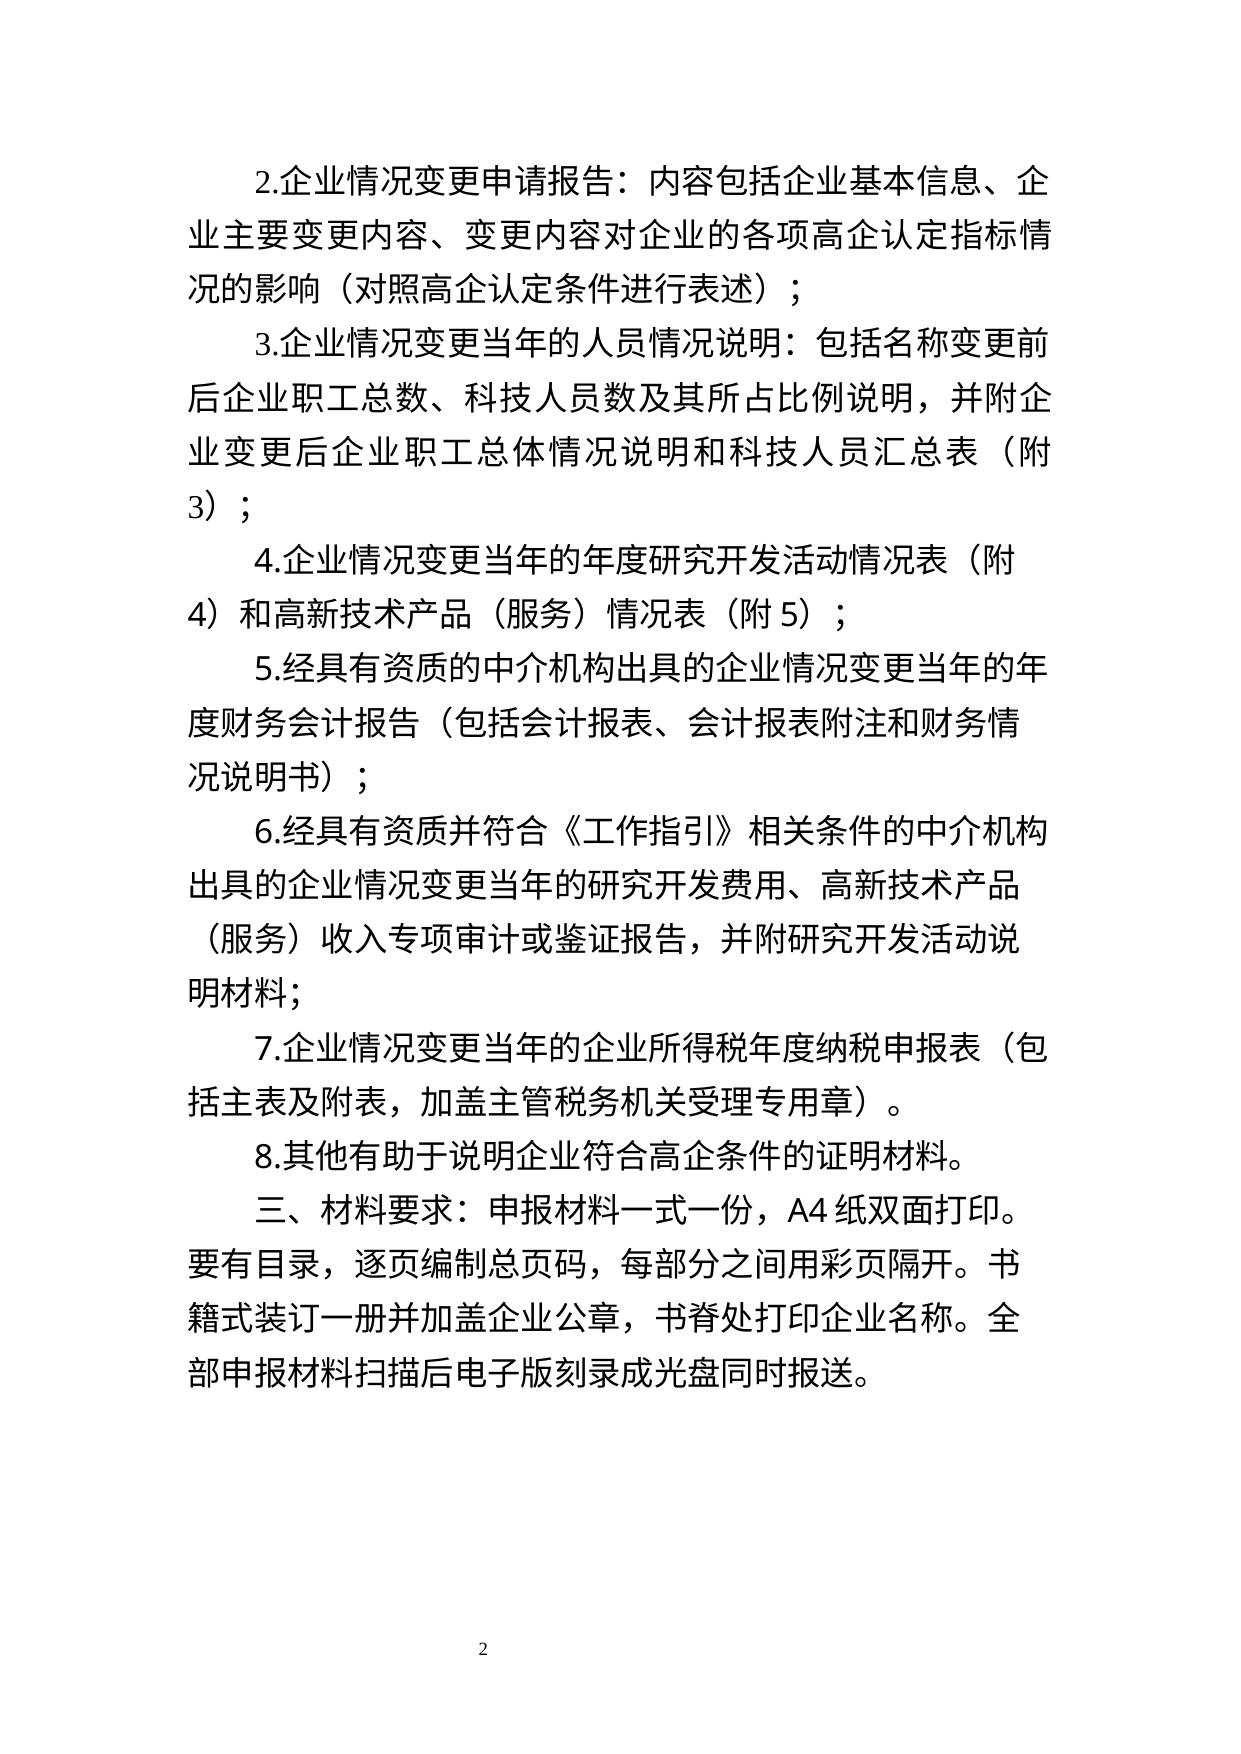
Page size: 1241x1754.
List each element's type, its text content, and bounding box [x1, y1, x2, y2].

text 4.企业情况变更当年的年度研究开发活动情况表（附4）和高新技术产品（服务）情况表（附5）； 5.经具有资质的中介机构出具的企业情况变更当年的年度财务会计报告（包括会计报表、会计报表附注和财务情况说明书）； 6.经具有资质并符合《工作指引》相关条件的中介机构出具的企业情况变更当年的研究开发费用、高新技术产品（服务）收入专项审计或鉴证报告，并附研究开发活动说明材料； 7.企业情况变更当年的企业所得税年度纳税申报表（包括主表及附表，加盖主管税务机关受理专用章）。 8.其他有助于说明企业符合高企条件的证明材料。 三、材料要求：申报材料一式一份，A4纸双面打印。要有目录，逐页编制总页码，每部分之间用彩页隔开。书籍式装订一册并加盖企业公章，书脊处打印企业名称。全部申报材料扫描后电子版刻录成光盘同时报送。 [187, 529, 1053, 1396]
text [187, 150, 1053, 529]
